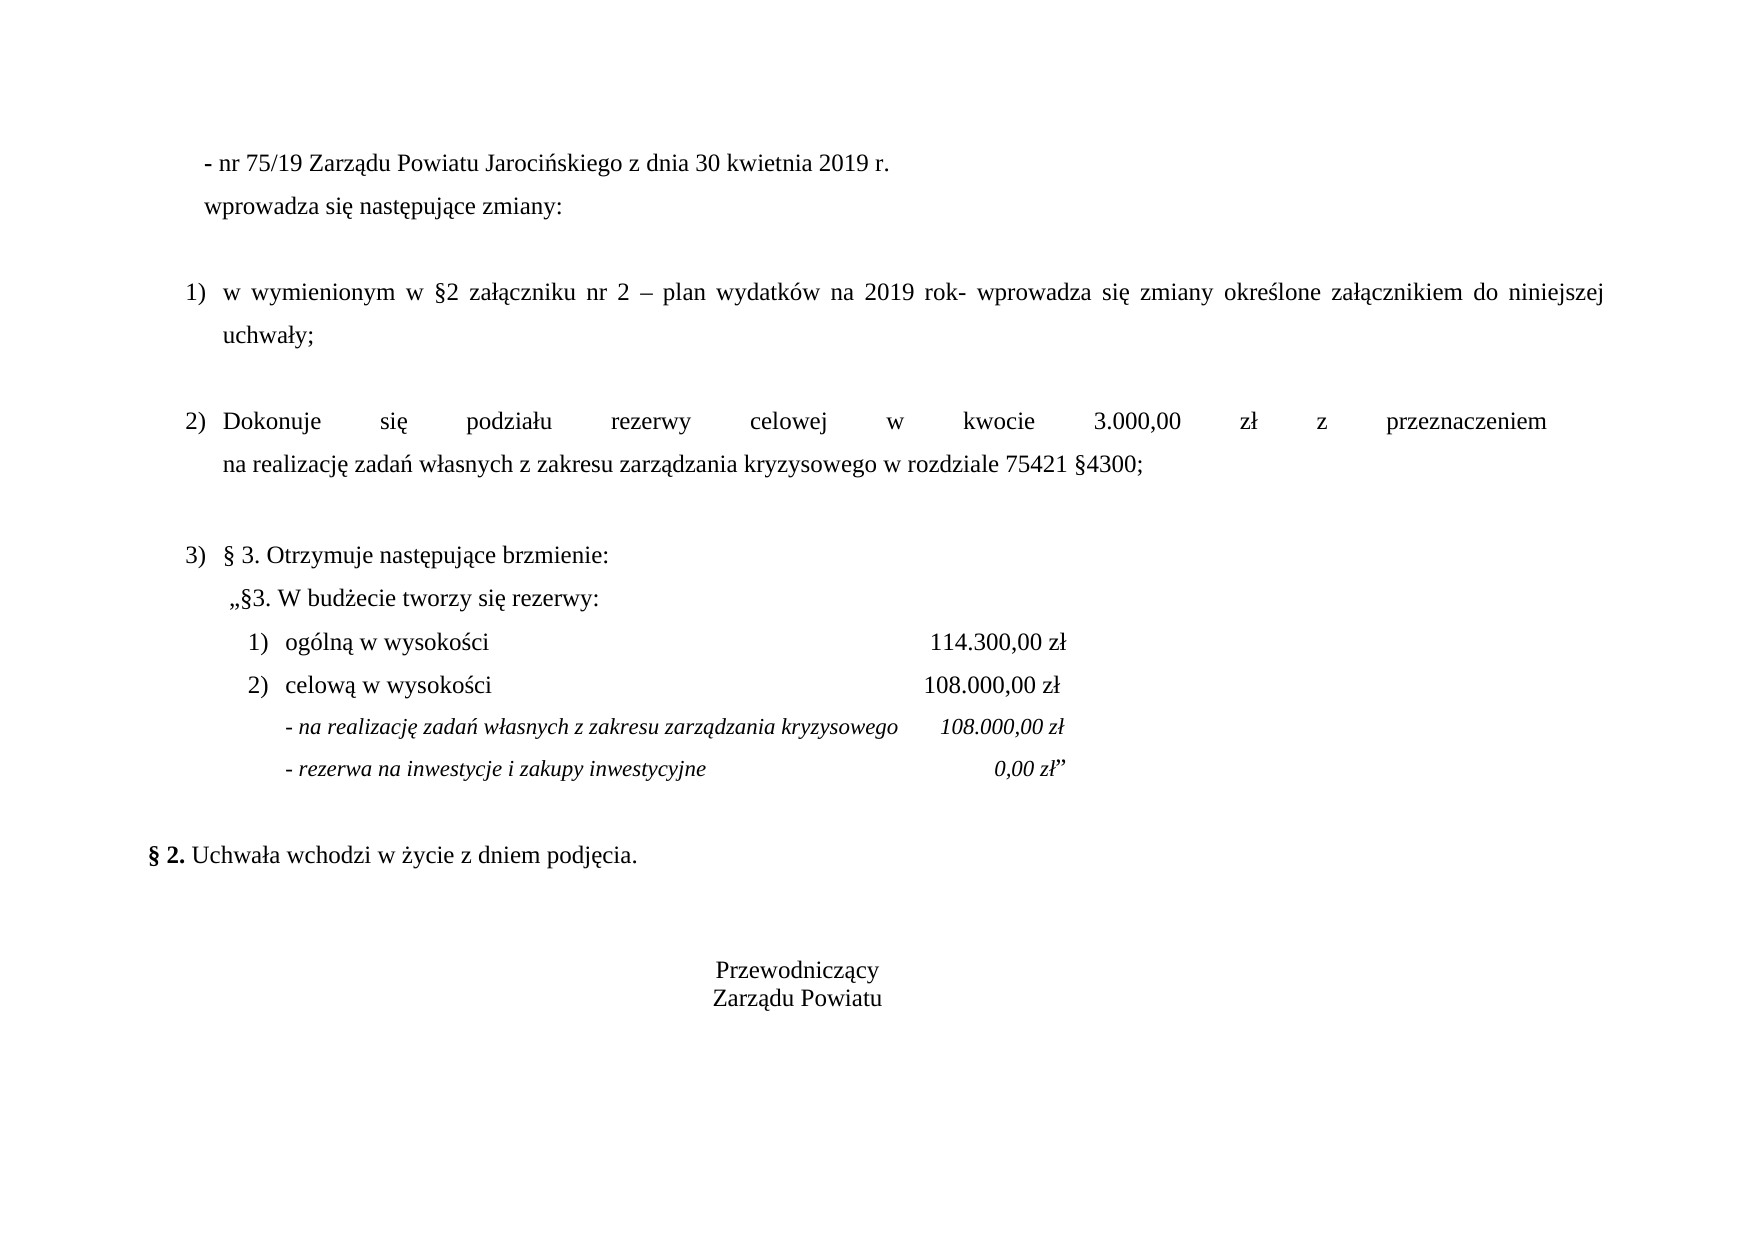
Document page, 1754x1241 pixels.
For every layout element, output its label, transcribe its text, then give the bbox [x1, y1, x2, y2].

text § 2. Uchwała wchodzi w życie z dniem podjęcia. [148, 840, 1599, 868]
list ogólną w wysokości 114.300,00 zł [248, 627, 1606, 655]
text - nr 75/19 Zarządu Powiatu Jarocińskiego z dnia 30 kwietnia 2019 r. [148, 148, 1606, 176]
text Zarządu Powiatu [148, 983, 1606, 1012]
text - na realizację zadań własnych z zakresu zarządzania kryzysowego 108.000,00 zł - rezerwa na inwestycje i zakupy inwestycyjne 0,00 zł” [285, 713, 1606, 782]
text Przewodniczący [148, 955, 1606, 983]
text wprowadza się następujące zmiany: [148, 191, 1606, 219]
list celową w wysokości 108.000,00 zł [248, 670, 1606, 698]
list Dokonuje się podziału rezerwy celowej w kwocie 3.000,00 zł z przeznaczeniem na realizację zadań własnych z zakresu zarządzania kryzysowego w rozdziale 75421 §4300; [185, 406, 1606, 478]
list § 3. Otrzymuje następujące brzmienie: [185, 540, 1606, 569]
list w wymienionym w §2 załączniku nr 2 – plan wydatków na 2019 rok- wprowadza się zmiany określone załącznikiem do niniejszej uchwały; [185, 277, 1606, 349]
text „§3. W budżecie tworzy się rezerwy: [223, 583, 1606, 612]
